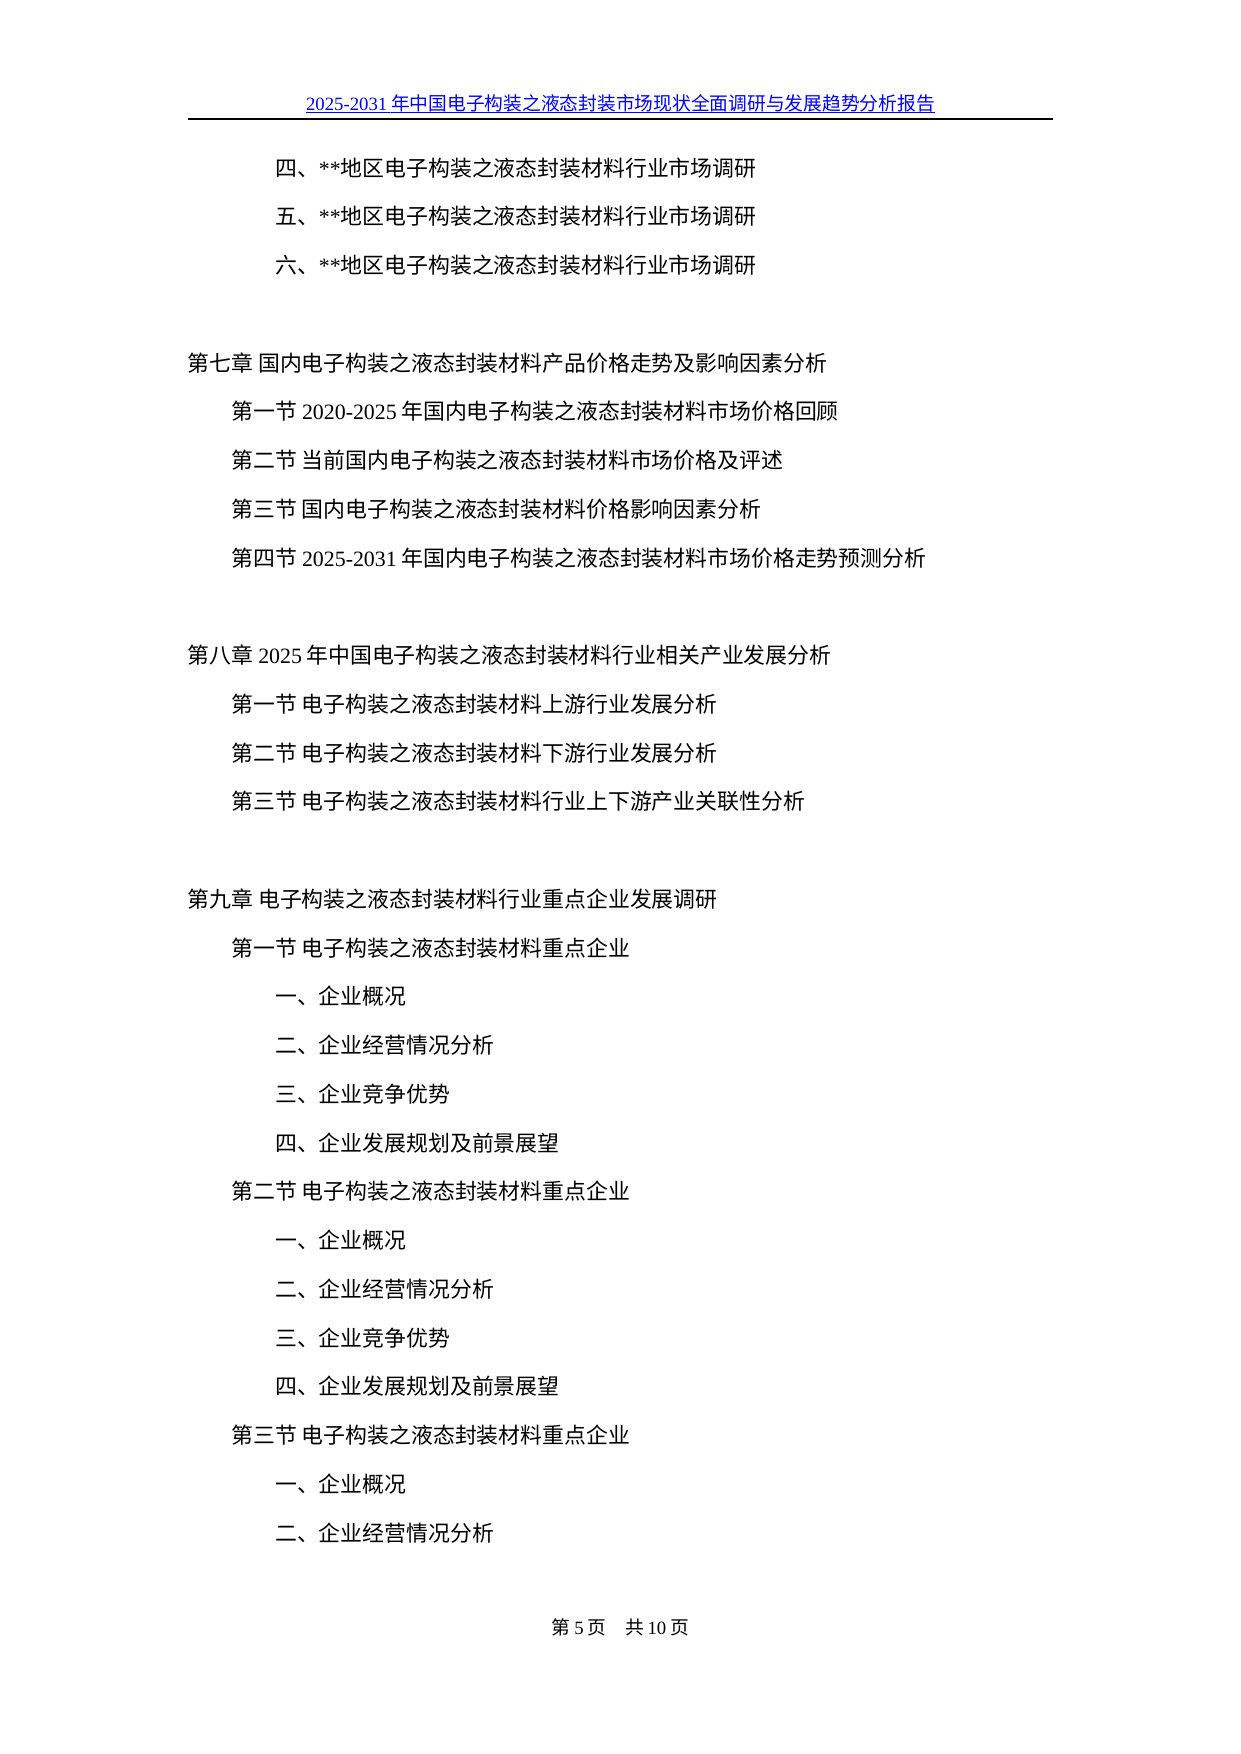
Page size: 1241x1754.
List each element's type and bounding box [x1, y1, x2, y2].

text [187, 150, 1053, 1548]
